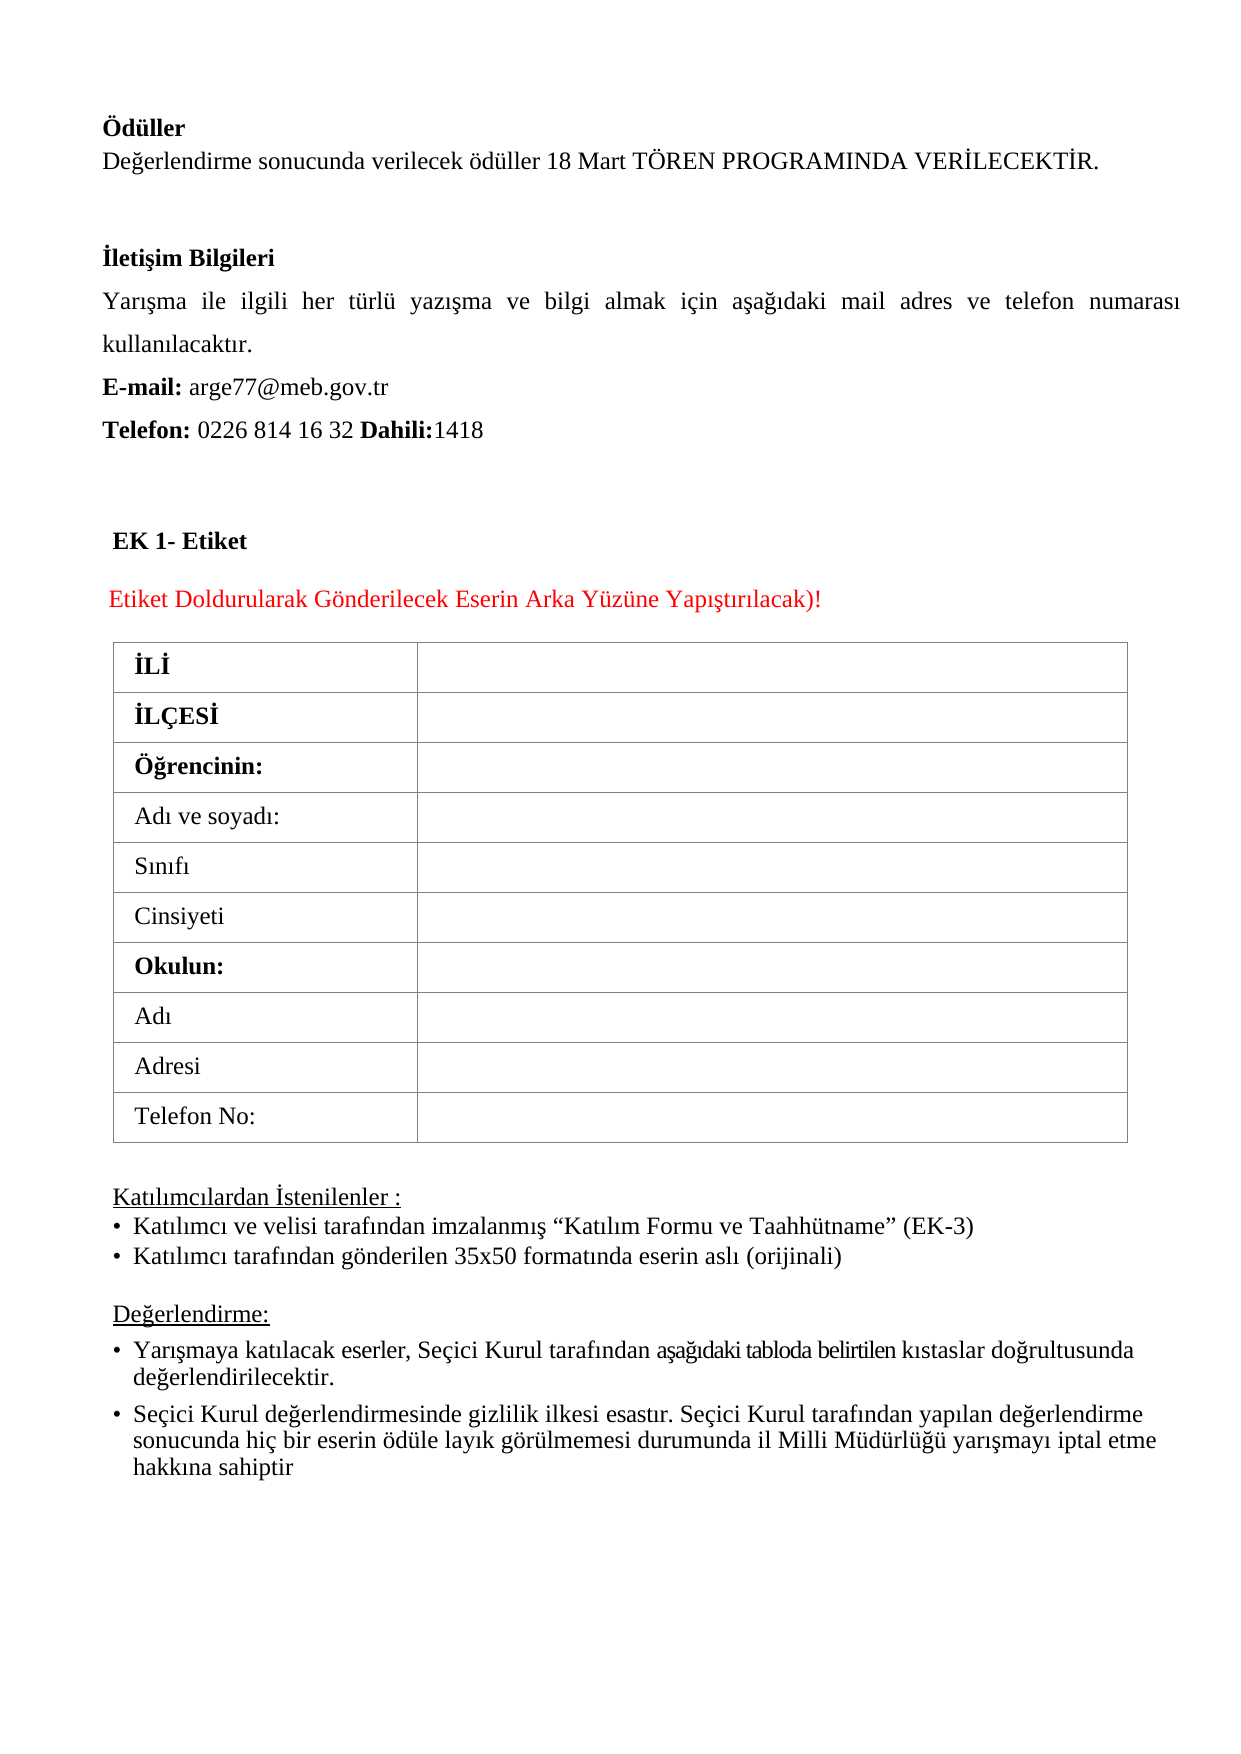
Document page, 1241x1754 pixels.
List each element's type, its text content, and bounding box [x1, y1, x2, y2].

text E-mail: arge77@meb.gov.tr [102, 372, 621, 401]
table_cell Telefon No: [114, 1093, 417, 1142]
text Telefon: 0226 814 16 32 Dahili:1418 [102, 415, 496, 444]
table_cell Adı ve soyadı: [114, 793, 417, 842]
text Etiket Doldurularak Gönderilecek Eserin Arka Yüzüne Yapıştırılacak)! [102, 584, 1182, 612]
list Katılımcı ve velisi tarafından imzalanmış “Katılım Formu ve Taahhütname” (EK-3) [112, 1211, 1182, 1240]
text Değerlendirme: [112, 1299, 1182, 1328]
table_cell [418, 793, 1127, 842]
table_cell [418, 993, 1127, 1042]
table_cell Öğrencinin: [114, 743, 417, 792]
text Değerlendirme sonucunda verilecek ödüller 18 Mart TÖREN PROGRAMINDA VERİLECEKTİR. [102, 146, 1182, 174]
table_cell Cinsiyeti [114, 893, 417, 942]
table_cell İLÇESİ [114, 693, 417, 742]
text İletişim Bilgileri [102, 243, 1182, 272]
table_cell [418, 843, 1127, 892]
list Yarışmaya katılacak eserler, Seçici Kurul tarafından aşağıdaki tabloda belirtilen kıstaslar doğrultusunda değerlendirilecektir. [112, 1338, 1159, 1391]
table_cell Sınıfı [114, 843, 417, 892]
list Seçici Kurul değerlendirmesinde gizlilik ilkesi esastır. Seçici Kurul tarafından yapılan değerlendirme sonucunda hiç bir eserin ödüle layık görülmemesi durumunda il Milli Müdürlüğü yarışmayı iptal etme hakkına sahiptir [112, 1401, 1166, 1480]
table_header İLİ [114, 643, 417, 692]
text Ödüller [102, 113, 1182, 142]
table_cell [418, 743, 1127, 792]
table_cell [418, 943, 1127, 992]
text Yarışma ile ilgili her türlü yazışma ve bilgi almak için aşağıdaki mail adres ve telefon numarası kullanılacaktır. [102, 286, 1182, 358]
table_cell [418, 1043, 1127, 1092]
table_cell Adı [114, 993, 417, 1042]
table_cell [418, 893, 1127, 942]
table_cell [418, 693, 1127, 742]
text EK 1- Etiket [112, 526, 1182, 555]
table_header [418, 643, 1127, 692]
table_cell [418, 1093, 1127, 1142]
list Katılımcı tarafından gönderilen 35x50 formatında eserin aslı (orijinali) [112, 1241, 1182, 1269]
table_cell Okulun: [114, 943, 417, 992]
table_cell Adresi [114, 1043, 417, 1092]
text Katılımcılardan İstenilenler : [112, 1182, 1182, 1211]
